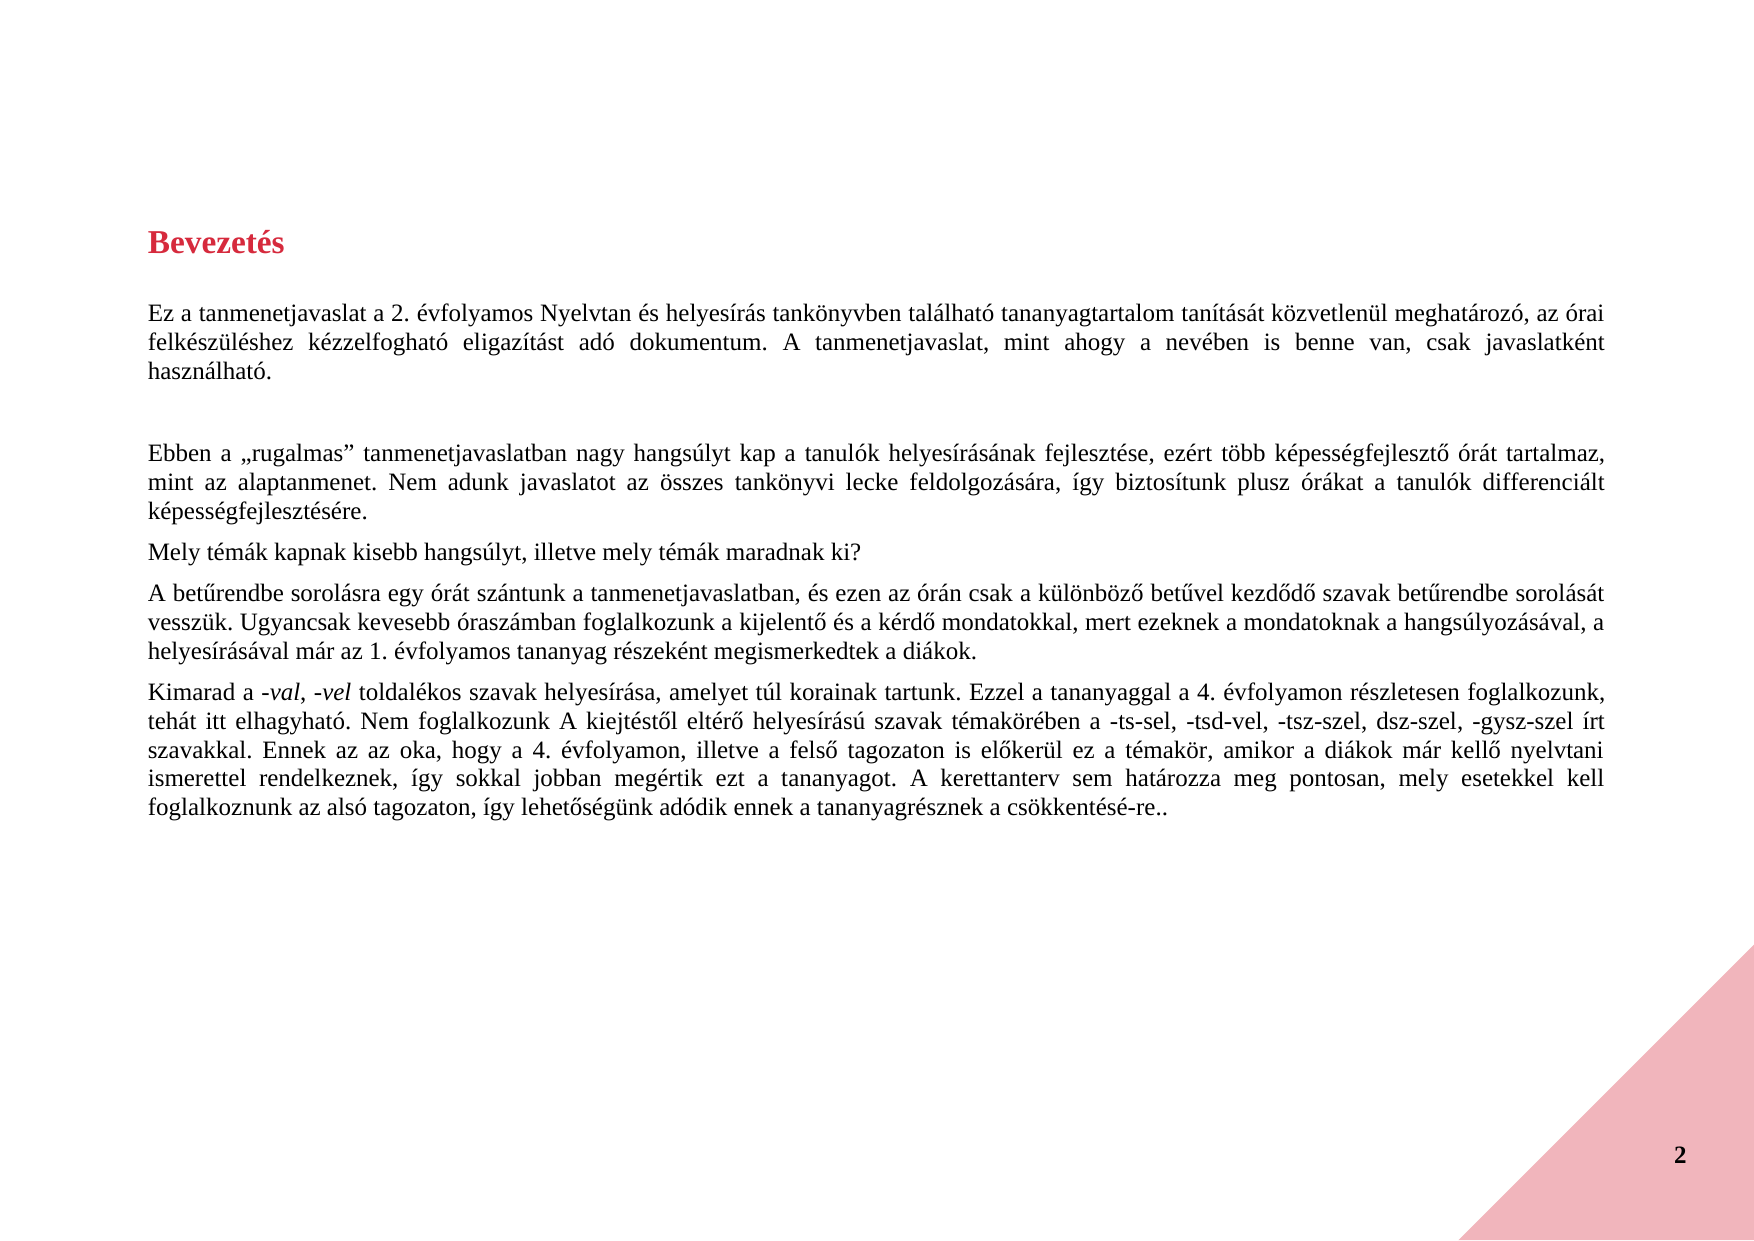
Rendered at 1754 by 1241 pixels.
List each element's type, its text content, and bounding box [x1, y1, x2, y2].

text Ebben a „rugalmas” tanmenetjavaslatban nagy hangsúlyt kap a tanulók helyesírásának fejlesztése, ezért több képességfejlesztő órát tartalmaz, mint az alaptanmenet. Nem adunk javaslatot az összes tankönyvi lecke feldolgozására, így biztosítunk plusz órákat a tanulók differenciált képességfejlesztésére. [148, 438, 1606, 525]
text Mely témák kapnak kisebb hangsúlyt, illetve mely témák maradnak ki? [148, 537, 1606, 566]
text Ez a tanmenetjavaslat a 2. évfolyamos Nyelvtan és helyesírás tankönyvben található tananyagtartalom tanítását közvetlenül meghatározó, az órai felkészüléshez kézzelfogható eligazítást adó dokumentum. A tanmenetjavaslat, mint ahogy a nevében is benne van, csak javaslatként használható. [148, 298, 1606, 385]
subtitle Bevezetés [148, 223, 1606, 261]
text Kimarad a -val, -vel toldalékos szavak helyesírása, amelyet túl korainak tartunk. Ezzel a tananyaggal a 4. évfolyamon részletesen foglalkozunk, tehát itt elhagyható. Nem foglalkozunk A kiejtéstől eltérő helyesírású szavak témakörében a -ts-sel, -tsd-vel, -tsz-szel, dsz-szel, -gysz-szel írt szavakkal. Ennek az az oka, hogy a 4. évfolyamon, illetve a felső tagozaton is előkerül ez a témakör, amikor a diákok már kellő nyelvtani ismerettel rendelkeznek, így sokkal jobban megértik ezt a tananyagot. A kerettanterv sem határozza meg pontosan, mely esetekkel kell foglalkoznunk az alsó tagozaton, így lehetőségünk adódik ennek a tananyagrésznek a csökkentésé-re.. [148, 677, 1606, 821]
text A betűrendbe sorolásra egy órát szántunk a tanmenetjavaslatban, és ezen az órán csak a különböző betűvel kezdődő szavak betűrendbe sorolását vesszük. Ugyancsak kevesebb óraszámban foglalkozunk a kijelentő és a kérdő mondatokkal, mert ezeknek a mondatoknak a hangsúlyozásával, a helyesírásával már az 1. évfolyamos tananyag részeként megismerkedtek a diákok. [148, 578, 1606, 665]
